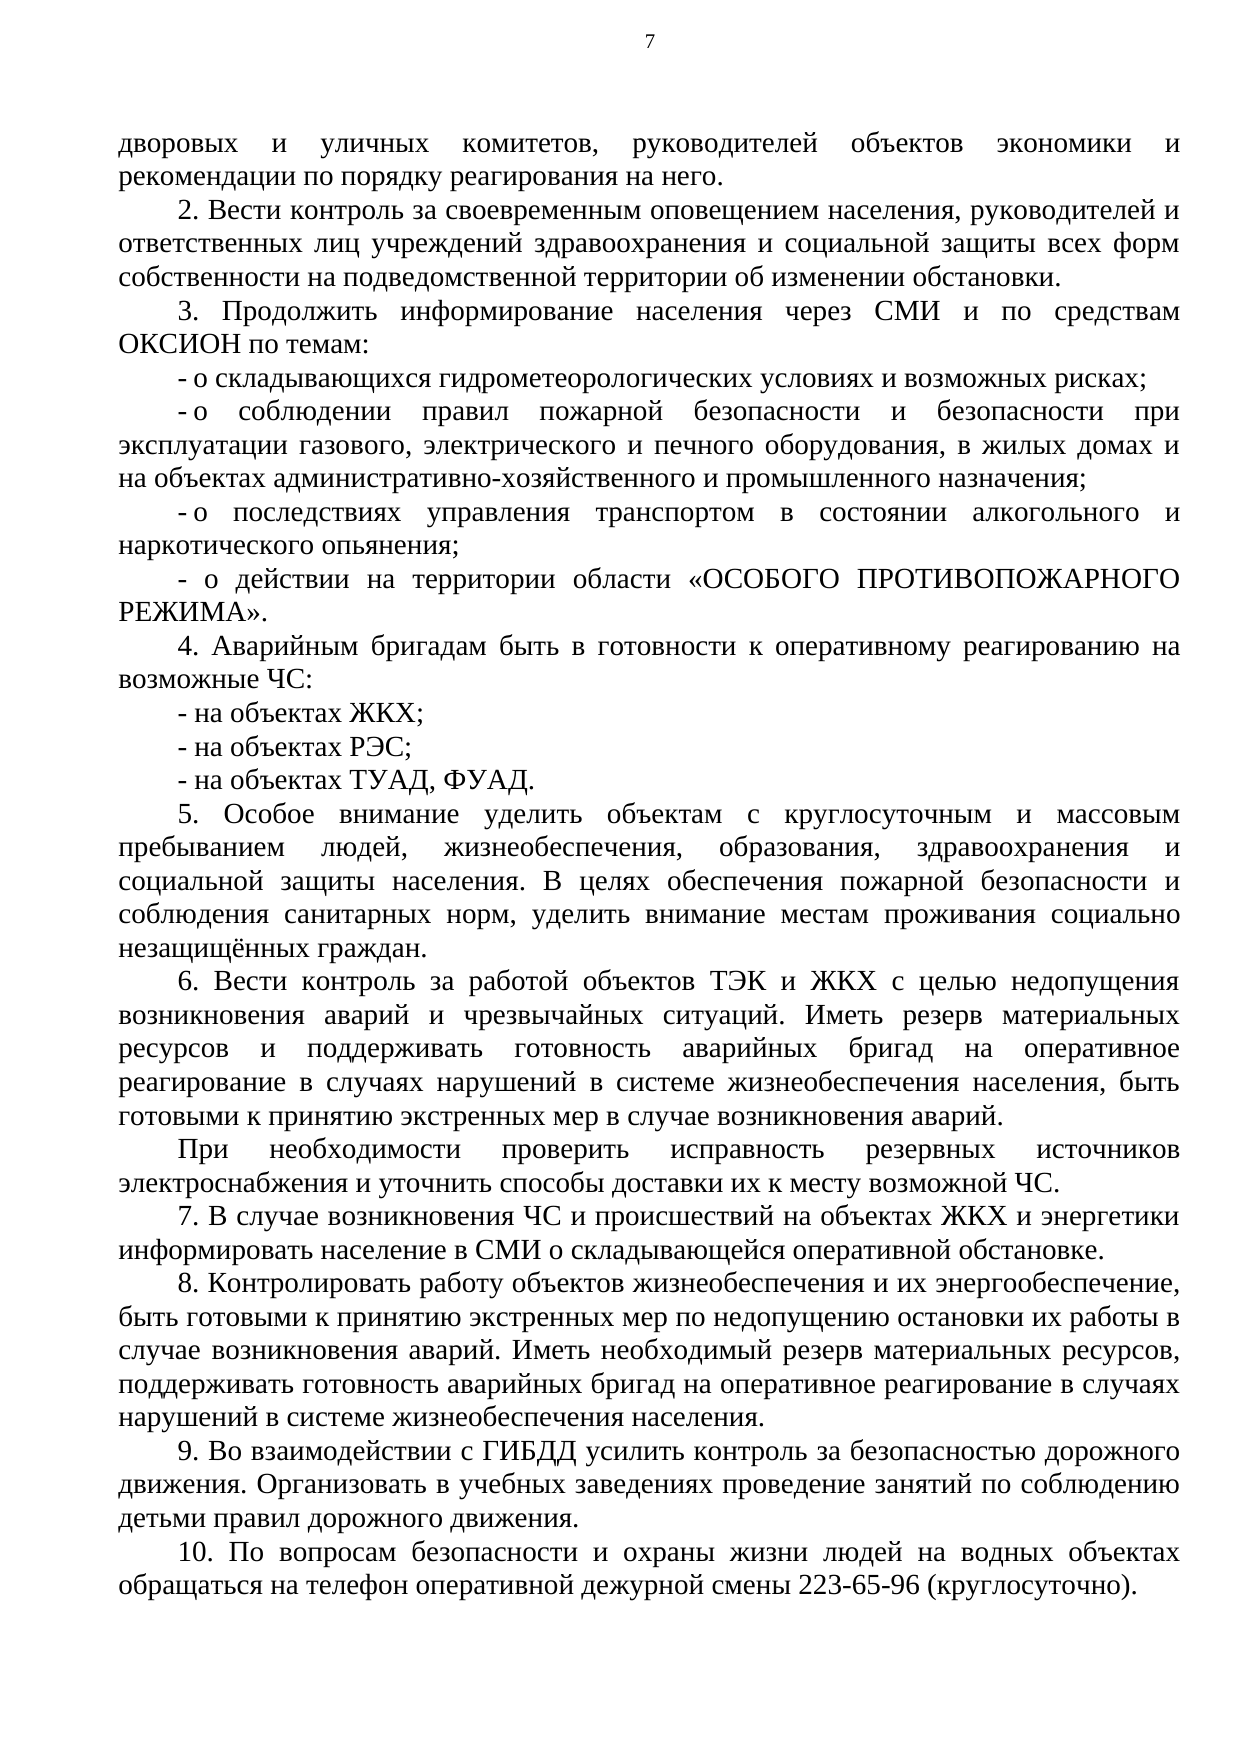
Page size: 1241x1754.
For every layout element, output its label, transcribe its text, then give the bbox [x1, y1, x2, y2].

text - на объектах ТУАД, ФУАД. [118, 762, 1181, 796]
text 8. Контролировать работу объектов жизнеобеспечения и их энергообеспечение, быть готовыми к принятию экстренных мер по недопущению остановки их работы в случае возникновения аварий. Иметь необходимый резерв материальных ресурсов, поддерживать готовность аварийных бригад на оперативное реагирование в случаях нарушений в системе жизнеобеспечения населения. [118, 1265, 1181, 1433]
text 5. Особое внимание уделить объектам с круглосуточным и массовым пребыванием людей, жизнеобеспечения, образования, здравоохранения и социальной защиты населения. В целях обеспечения пожарной безопасности и соблюдения санитарных норм, уделить внимание местам проживания социально незащищённых граждан. [118, 796, 1181, 963]
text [118, 125, 1181, 192]
text 4. Аварийным бригадам быть в готовности к оперативному реагированию на возможные ЧС: [118, 628, 1181, 695]
text - о последствиях управления транспортом в состоянии алкогольного и наркотического опьянения; [118, 494, 1181, 561]
text 9. Во взаимодействии с ГИБДД усилить контроль за безопасностью дорожного движения. Организовать в учебных заведениях проведение занятий по соблюдению детьми правил дорожного движения. [118, 1433, 1181, 1534]
text 2. Вести контроль за своевременным оповещением населения, руководителей и ответственных лиц учреждений здравоохранения и социальной защиты всех форм собственности на подведомственной территории об изменении обстановки. [118, 192, 1181, 293]
text 7. В случае возникновения ЧС и происшествий на объектах ЖКХ и энергетики информировать население в СМИ о складывающейся оперативной обстановке. [118, 1198, 1181, 1265]
text 6. Вести контроль за работой объектов ТЭК и ЖКХ с целью недопущения возникновения аварий и чрезвычайных ситуаций. Иметь резерв материальных ресурсов и поддерживать готовность аварийных бригад на оперативное реагирование в случаях нарушений в системе жизнеобеспечения населения, быть готовыми к принятию экстренных мер в случае возникновения аварий. [118, 963, 1181, 1131]
text - на объектах РЭС; [118, 729, 1181, 762]
text - на объектах ЖКХ; [118, 695, 1181, 729]
text При необходимости проверить исправность резервных источников электроснабжения и уточнить способы доставки их к месту возможной ЧС. [118, 1131, 1181, 1198]
text 3. Продолжить информирование населения через СМИ и по средствам ОКСИОН по темам: [118, 293, 1181, 360]
text 10. По вопросам безопасности и охраны жизни людей на водных объектах обращаться на телефон оперативной дежурной смены 223-65-96 (круглосуточно). [118, 1534, 1181, 1601]
text - о действии на территории области «ОСОБОГО ПРОТИВОПОЖАРНОГО РЕЖИМА». [118, 561, 1181, 628]
text - о соблюдении правил пожарной безопасности и безопасности при эксплуатации газового, электрического и печного оборудования, в жилых домах и на объектах административно-хозяйственного и промышленного назначения; [118, 393, 1181, 494]
text - о складывающихся гидрометеорологических условиях и возможных рисках; [118, 360, 1181, 393]
